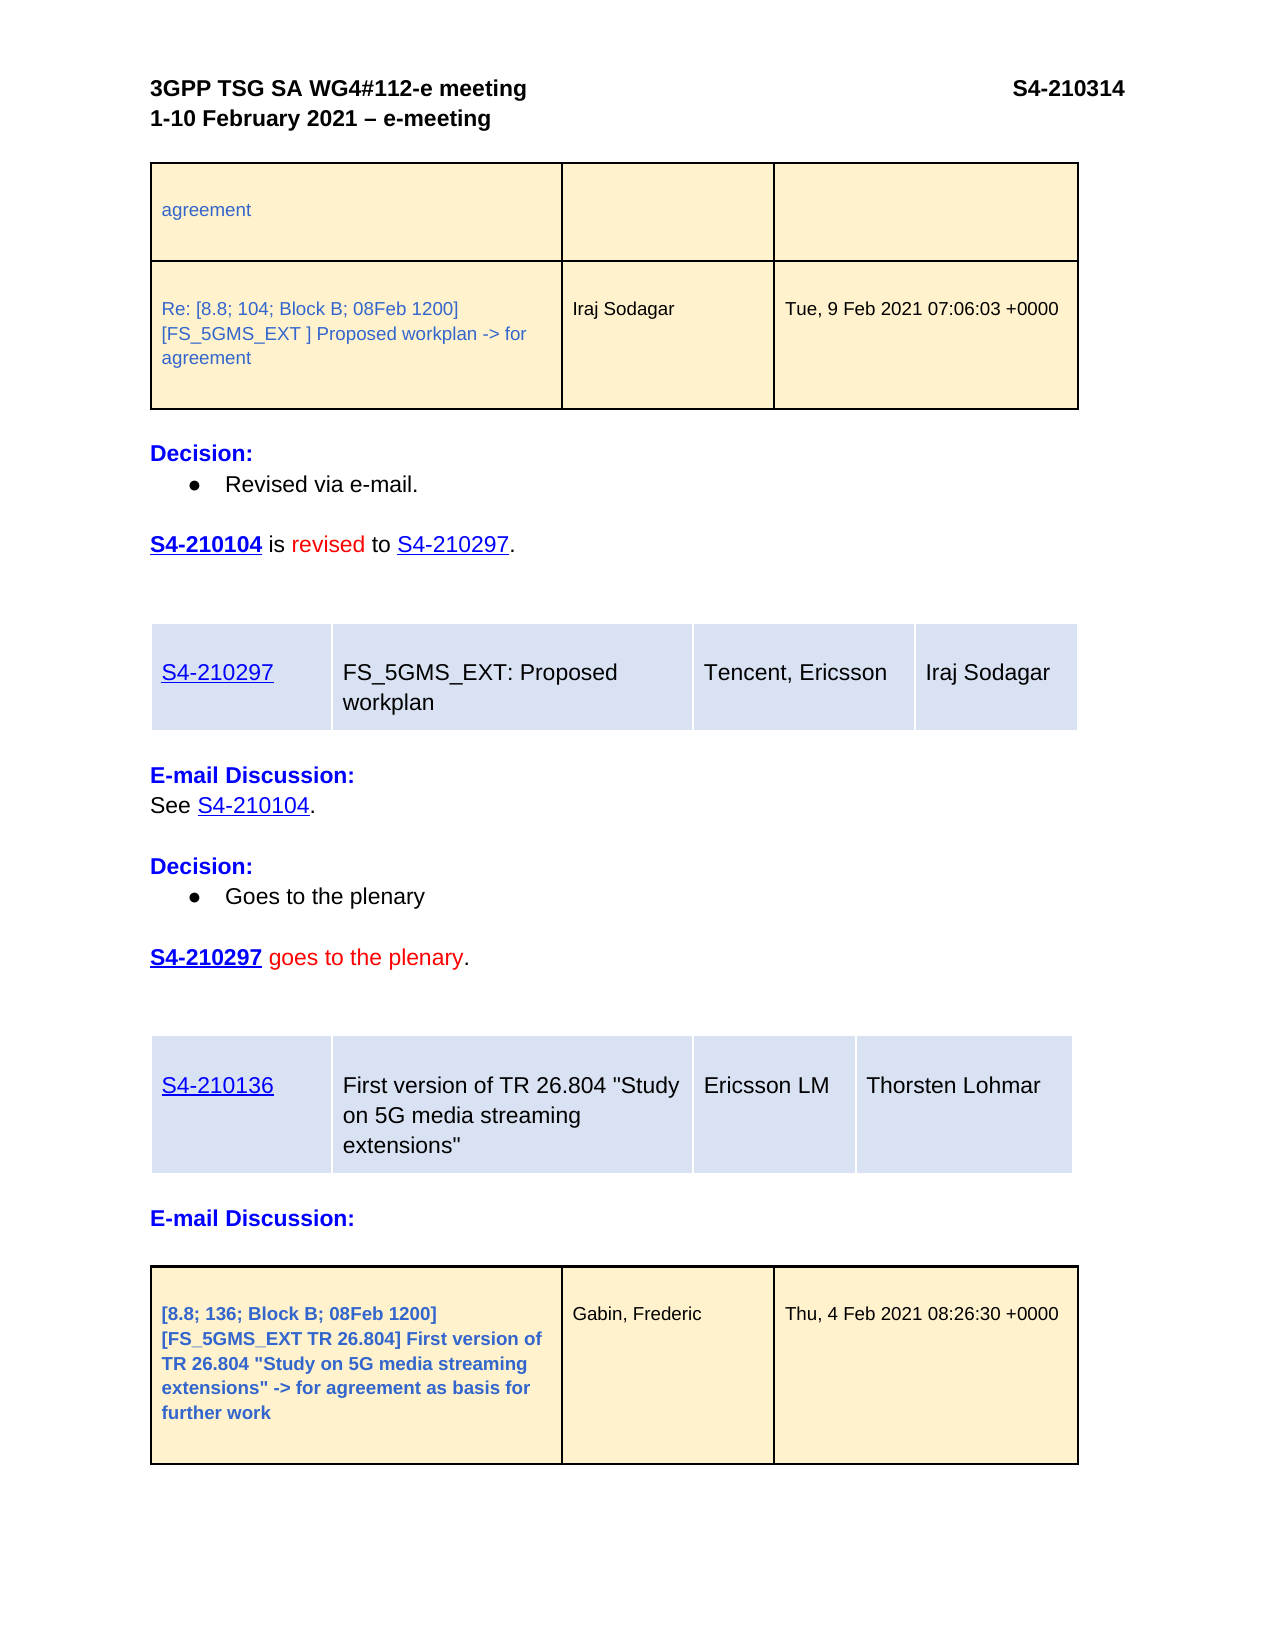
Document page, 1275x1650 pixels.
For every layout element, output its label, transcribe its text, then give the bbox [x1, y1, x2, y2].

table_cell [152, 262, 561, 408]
list Revised via e-mail. [187, 471, 1125, 497]
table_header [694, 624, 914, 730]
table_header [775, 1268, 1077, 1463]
text S4-210104 is revised to S4-210297. [150, 531, 1125, 557]
text Decision: [150, 853, 1125, 879]
text E-mail Discussion: [150, 762, 1125, 788]
text E-mail Discussion: [150, 1205, 1125, 1231]
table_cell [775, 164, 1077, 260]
text See S4-210104. [150, 792, 1125, 819]
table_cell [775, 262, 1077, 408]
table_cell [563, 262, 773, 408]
text Decision: [150, 440, 1125, 467]
text S4-210297 goes to the plenary. [150, 943, 1125, 970]
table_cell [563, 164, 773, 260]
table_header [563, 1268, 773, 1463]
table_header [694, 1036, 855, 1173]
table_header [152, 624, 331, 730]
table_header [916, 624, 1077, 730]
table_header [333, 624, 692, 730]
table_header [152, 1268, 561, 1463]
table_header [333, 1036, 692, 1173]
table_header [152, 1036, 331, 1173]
list Goes to the plenary [187, 883, 1125, 909]
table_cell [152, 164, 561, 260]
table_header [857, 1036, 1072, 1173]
